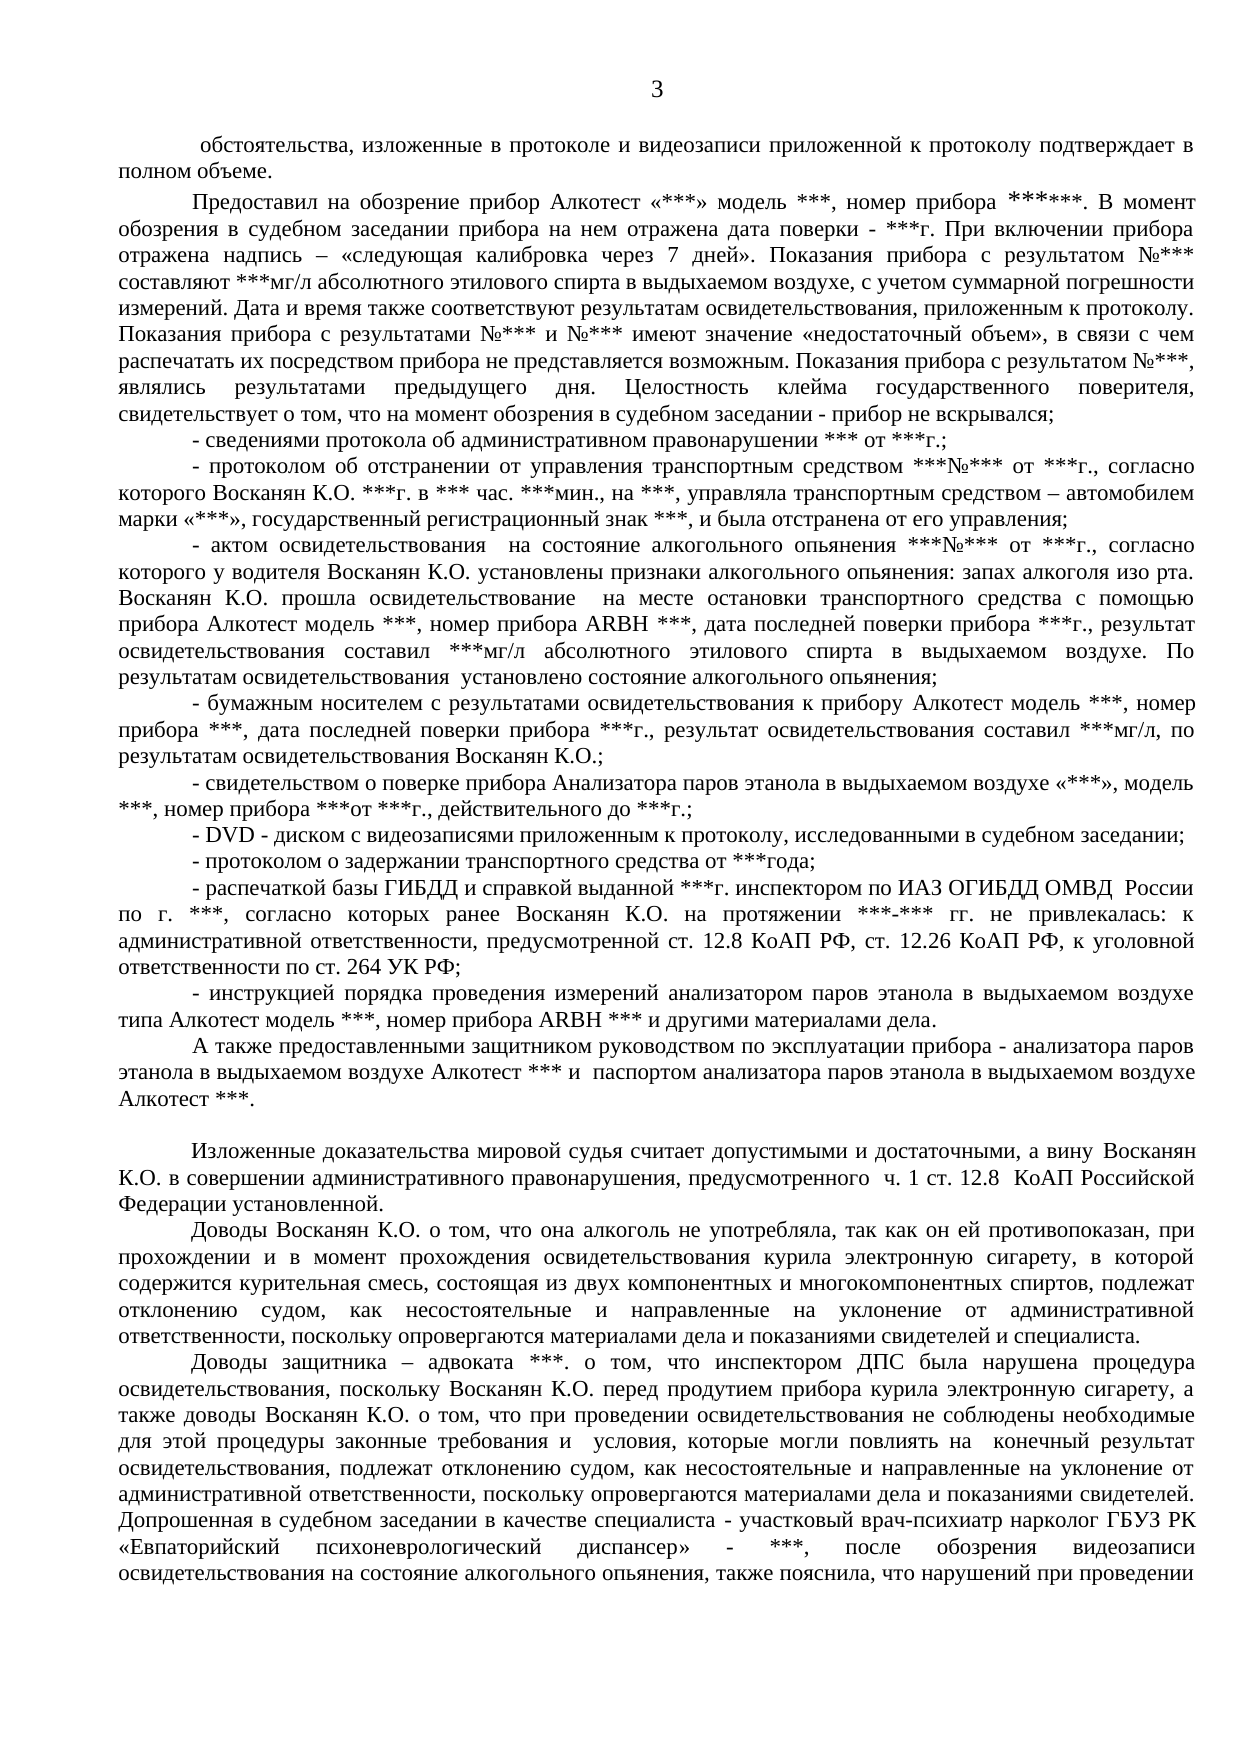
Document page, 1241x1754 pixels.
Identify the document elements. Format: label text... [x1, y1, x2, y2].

text Изложенные доказательства мировой судья считает допустимыми и достаточными, а вину Восканян К.О. в совершении административного правонарушения, предусмотренного ч. 1 ст. 12.8 КоАП Российской Федерации установленной. [118, 1137, 1196, 1217]
text - инструкцией порядка проведения измерений анализатором паров этанола в выдыхаемом воздухе типа Алкотест модель ***, номер прибора ARBH *** и другими материалами дела. [118, 979, 1196, 1032]
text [118, 1348, 1196, 1586]
text А также предоставленными защитником руководством по эксплуатации прибора - анализатора паров этанола в выдыхаемом воздухе Алкотест *** и паспортом анализатора паров этанола в выдыхаемом воздухе Алкотест ***. [118, 1032, 1196, 1111]
text - сведениями протокола об административном правонарушении *** от ***г.; [118, 426, 1196, 452]
text обстоятельства, изложенные в протоколе и видеозаписи приложенной к протоколу подтверждает в полном объеме. [118, 131, 1196, 184]
text - актом освидетельствования на состояние алкогольного опьянения ***№*** от ***г., согласно которого у водителя Восканян К.О. установлены признаки алкогольного опьянения: запах алкоголя изо рта. Восканян К.О. прошла освидетельствование на месте остановки транспортного средства с помощью прибора Алкотест модель ***, номер прибора ARBH ***, дата последней поверки прибора ***г., результат освидетельствования составил ***мг/л абсолютного этилового спирта в выдыхаемом воздухе. По результатам освидетельствования установлено состояние алкогольного опьянения; [118, 531, 1196, 689]
text - протоколом о задержании транспортного средства от ***года; [118, 848, 1196, 874]
text - распечаткой базы ГИБДД и справкой выданной ***г. инспектором по ИАЗ ОГИБДД ОМВД России по г. ***, согласно которых ранее Восканян К.О. на протяжении ***-*** гг. не привлекалась: к административной ответственности, предусмотренной ст. 12.8 КоАП РФ, ст. 12.26 КоАП РФ, к уголовной ответственности по ст. 264 УК РФ; [118, 874, 1196, 979]
text Доводы Восканян К.О. о том, что она алкоголь не употребляла, так как он ей противопоказан, при прохождении и в момент прохождения освидетельствования курила электронную сигарету, в которой содержится курительная смесь, состоящая из двух компонентных и многокомпонентных спиртов, подлежат отклонению судом, как несостоятельные и направленные на уклонение от административной ответственности, поскольку опровергаются материалами дела и показаниями свидетелей и специалиста. [118, 1217, 1196, 1348]
text - свидетельством о поверке прибора Анализатора паров этанола в выдыхаемом воздухе «***», модель ***, номер прибора ***от ***г., действительного до ***г.; [118, 768, 1196, 821]
text Предоставил на обозрение прибор Алкотест «***» модель ***, номер прибора ******. В момент обозрения в судебном заседании прибора на нем отражена дата поверки - ***г. При включении прибора отражена надпись – «следующая калибровка через 7 дней». Показания прибора с результатом №*** составляют ***мг/л абсолютного этилового спирта в выдыхаемом воздухе, с учетом суммарной погрешности измерений. Дата и время также соответствуют результатам освидетельствования, приложенным к протоколу. Показания прибора с результатами №*** и №*** имеют значение «недостаточный объем», в связи с чем распечатать их посредством прибора не представляется возможным. Показания прибора с результатом №***, являлись результатами предыдущего дня. Целостность клейма государственного поверителя, свидетельствует о том, что на момент обозрения в судебном заседании - прибор не вскрывался; [118, 184, 1196, 426]
text - протоколом об отстранении от управления транспортным средством ***№*** от ***г., согласно которого Восканян К.О. ***г. в *** час. ***мин., на ***, управляла транспортным средством – автомобилем марки «***», государственный регистрационный знак ***, и была отстранена от его управления; [118, 452, 1196, 531]
text - бумажным носителем с результатами освидетельствования к прибору Алкотест модель ***, номер прибора ***, дата последней поверки прибора ***г., результат освидетельствования составил ***мг/л, по результатам освидетельствования Восканян К.О.; [118, 689, 1196, 768]
text - DVD - диском с видеозаписями приложенным к протоколу, исследованными в судебном заседании; [118, 821, 1196, 848]
